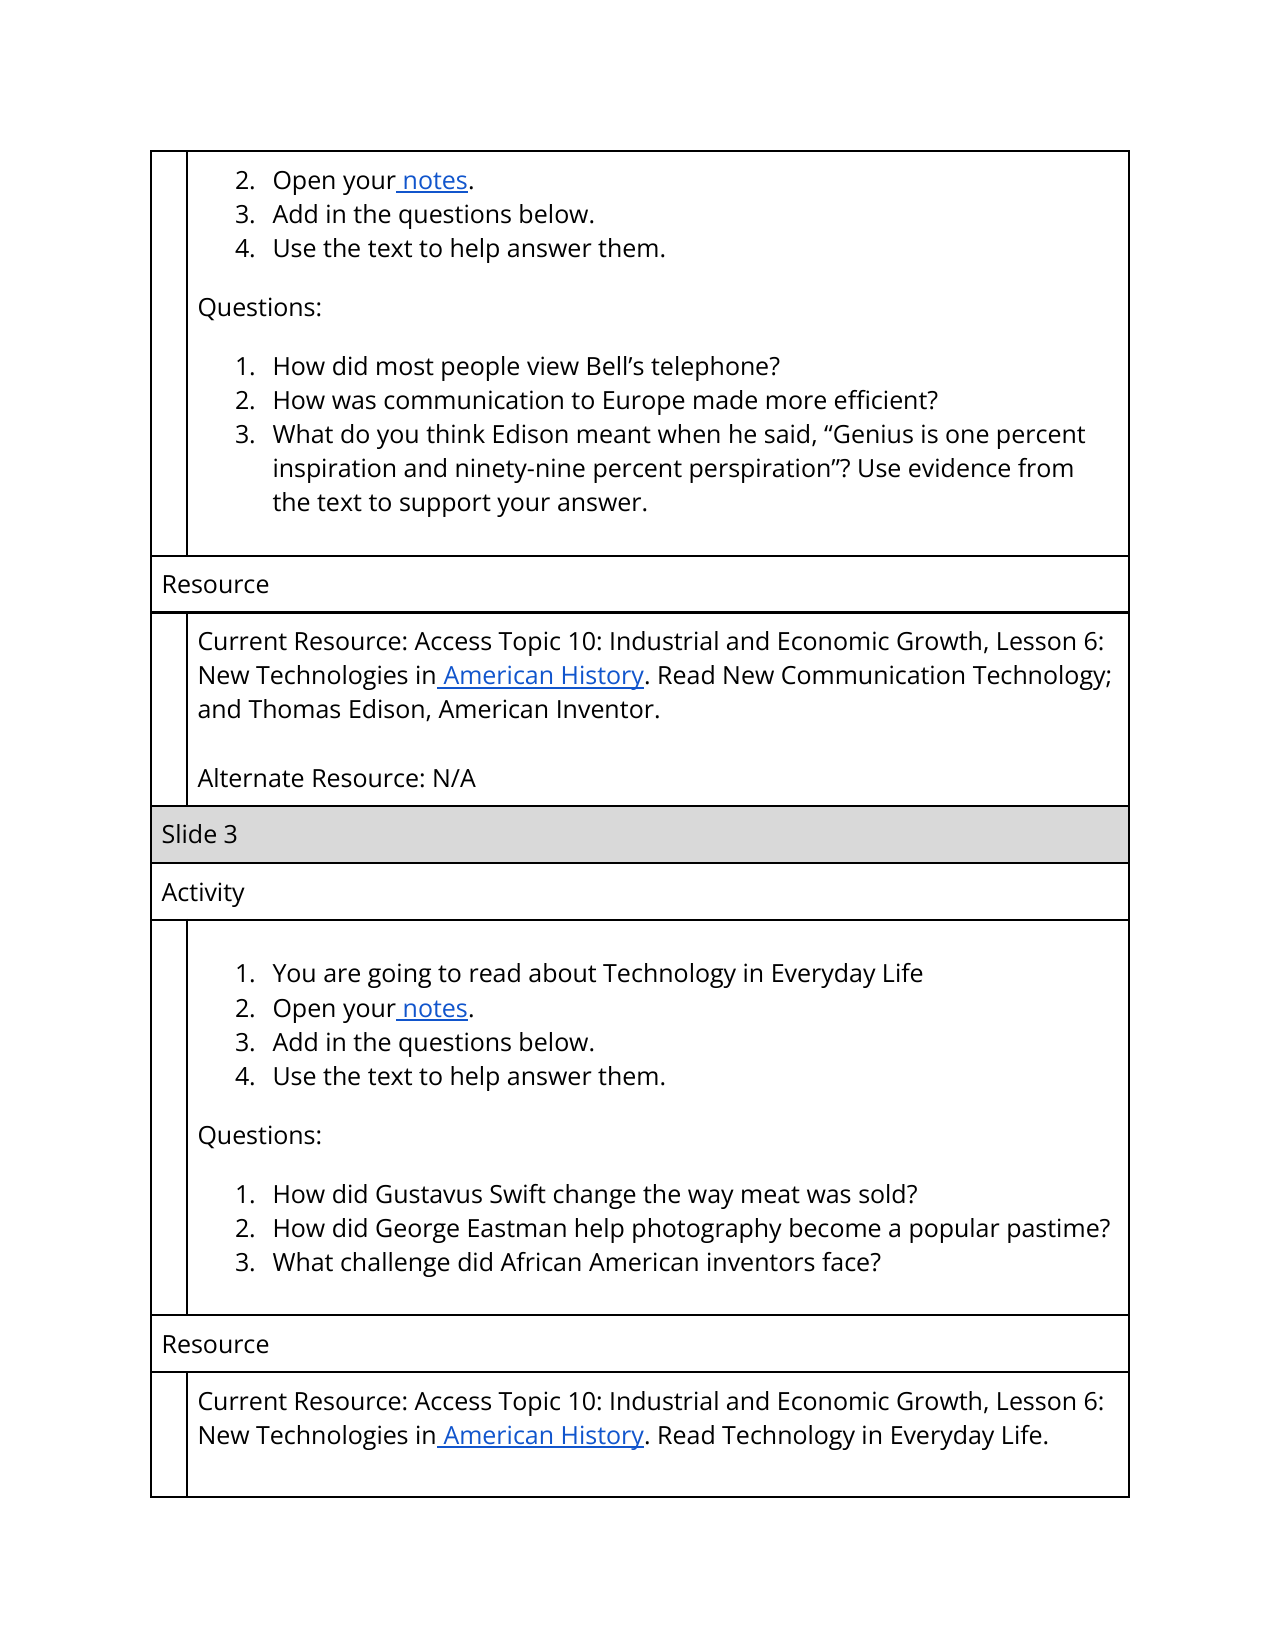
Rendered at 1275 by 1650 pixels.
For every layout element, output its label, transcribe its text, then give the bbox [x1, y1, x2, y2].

table_cell Slide 3 [152, 807, 1128, 862]
table_cell [152, 614, 186, 805]
table_cell Current Resource: Access Topic 10: Industrial and Economic Growth, Lesson 6: New Technologies in American History. Read New Communication Technology; and Thomas Edison, American Inventor. Alternate Resource: N/A [188, 614, 1128, 805]
table_cell [152, 152, 186, 554]
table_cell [188, 1373, 1128, 1496]
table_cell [188, 152, 1128, 554]
table_cell You are going to read about Technology in Everyday Life Open your notes. Add in the questions below. Use the text to help answer them. Questions: How did Gustavus Swift change the way meat was sold? How did George Eastman help photography become a popular pastime? What challenge did African American inventors face? [188, 921, 1128, 1314]
table_cell Resource [152, 1316, 1128, 1371]
table_cell [152, 921, 186, 1314]
table_cell Resource [152, 557, 1128, 611]
table_cell Activity [152, 864, 1128, 919]
table_cell [152, 1373, 186, 1496]
